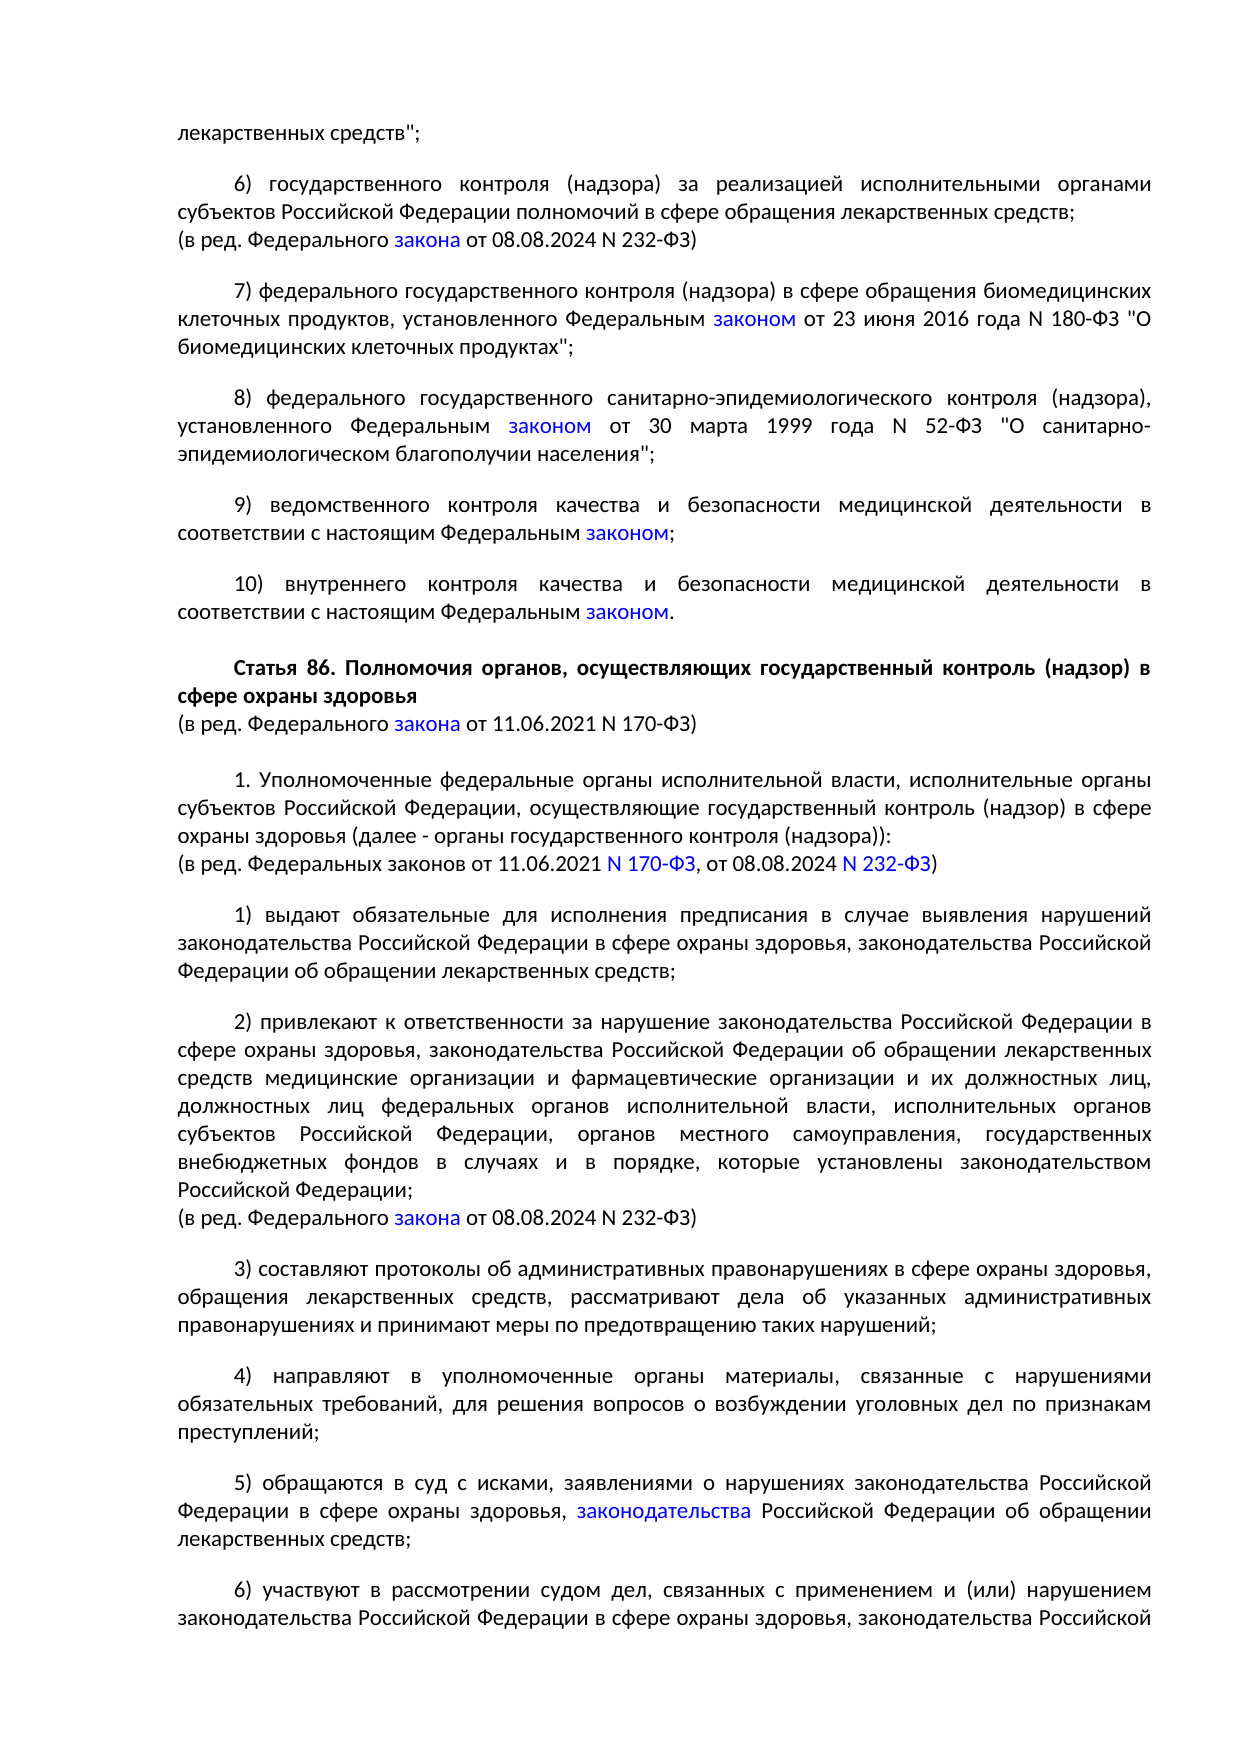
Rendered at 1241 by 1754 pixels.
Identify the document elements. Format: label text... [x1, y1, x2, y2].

text (в ред. Федерального закона от 08.08.2024 N 232-ФЗ) [177, 1203, 1152, 1231]
text 4) направляют в уполномоченные органы материалы, связанные с нарушениями обязательных требований, для решения вопросов о возбуждении уголовных дел по признакам преступлений; [177, 1361, 1152, 1445]
text (в ред. Федерального закона от 08.08.2024 N 232-ФЗ) [177, 225, 1152, 253]
text (в ред. Федеральных законов от 11.06.2021 N 170-ФЗ, от 08.08.2024 N 232-ФЗ) [177, 849, 1152, 877]
text 8) федерального государственного санитарно-эпидемиологического контроля (надзора), установленного Федеральным законом от 30 марта 1999 года N 52-ФЗ "О санитарно-эпидемиологическом благополучии населения"; [177, 383, 1152, 467]
text 3) составляют протоколы об административных правонарушениях в сфере охраны здоровья, обращения лекарственных средств, рассматривают дела об указанных административных правонарушениях и принимают меры по предотвращению таких нарушений; [177, 1254, 1152, 1338]
text 7) федерального государственного контроля (надзора) в сфере обращения биомедицинских клеточных продуктов, установленного Федеральным законом от 23 июня 2016 года N 180-ФЗ "О биомедицинских клеточных продуктах"; [177, 276, 1152, 360]
text 10) внутреннего контроля качества и безопасности медицинской деятельности в соответствии с настоящим Федеральным законом. [177, 569, 1152, 625]
text 6) государственного контроля (надзора) за реализацией исполнительными органами субъектов Российской Федерации полномочий в сфере обращения лекарственных средств; [177, 169, 1152, 225]
text 9) ведомственного контроля качества и безопасности медицинской деятельности в соответствии с настоящим Федеральным законом; [177, 490, 1152, 546]
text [177, 118, 1152, 146]
text (в ред. Федерального закона от 11.06.2021 N 170-ФЗ) [177, 709, 1152, 737]
text 1. Уполномоченные федеральные органы исполнительной власти, исполнительные органы субъектов Российской Федерации, осуществляющие государственный контроль (надзор) в сфере охраны здоровья (далее - органы государственного контроля (надзора)): [177, 765, 1152, 849]
text 2) привлекают к ответственности за нарушение законодательства Российской Федерации в сфере охраны здоровья, законодательства Российской Федерации об обращении лекарственных средств медицинские организации и фармацевтические организации и их должностных лиц, должностных лиц федеральных органов исполнительной власти, исполнительных органов субъектов Российской Федерации, органов местного самоуправления, государственных внебюджетных фондов в случаях и в порядке, которые установлены законодательством Российской Федерации; [177, 1007, 1152, 1203]
title Статья 86. Полномочия органов, осуществляющих государственный контроль (надзор) в сфере охраны здоровья [177, 653, 1152, 709]
text 1) выдают обязательные для исполнения предписания в случае выявления нарушений законодательства Российской Федерации в сфере охраны здоровья, законодательства Российской Федерации об обращении лекарственных средств; [177, 900, 1152, 984]
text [177, 1575, 1152, 1631]
text 5) обращаются в суд с исками, заявлениями о нарушениях законодательства Российской Федерации в сфере охраны здоровья, законодательства Российской Федерации об обращении лекарственных средств; [177, 1468, 1152, 1552]
